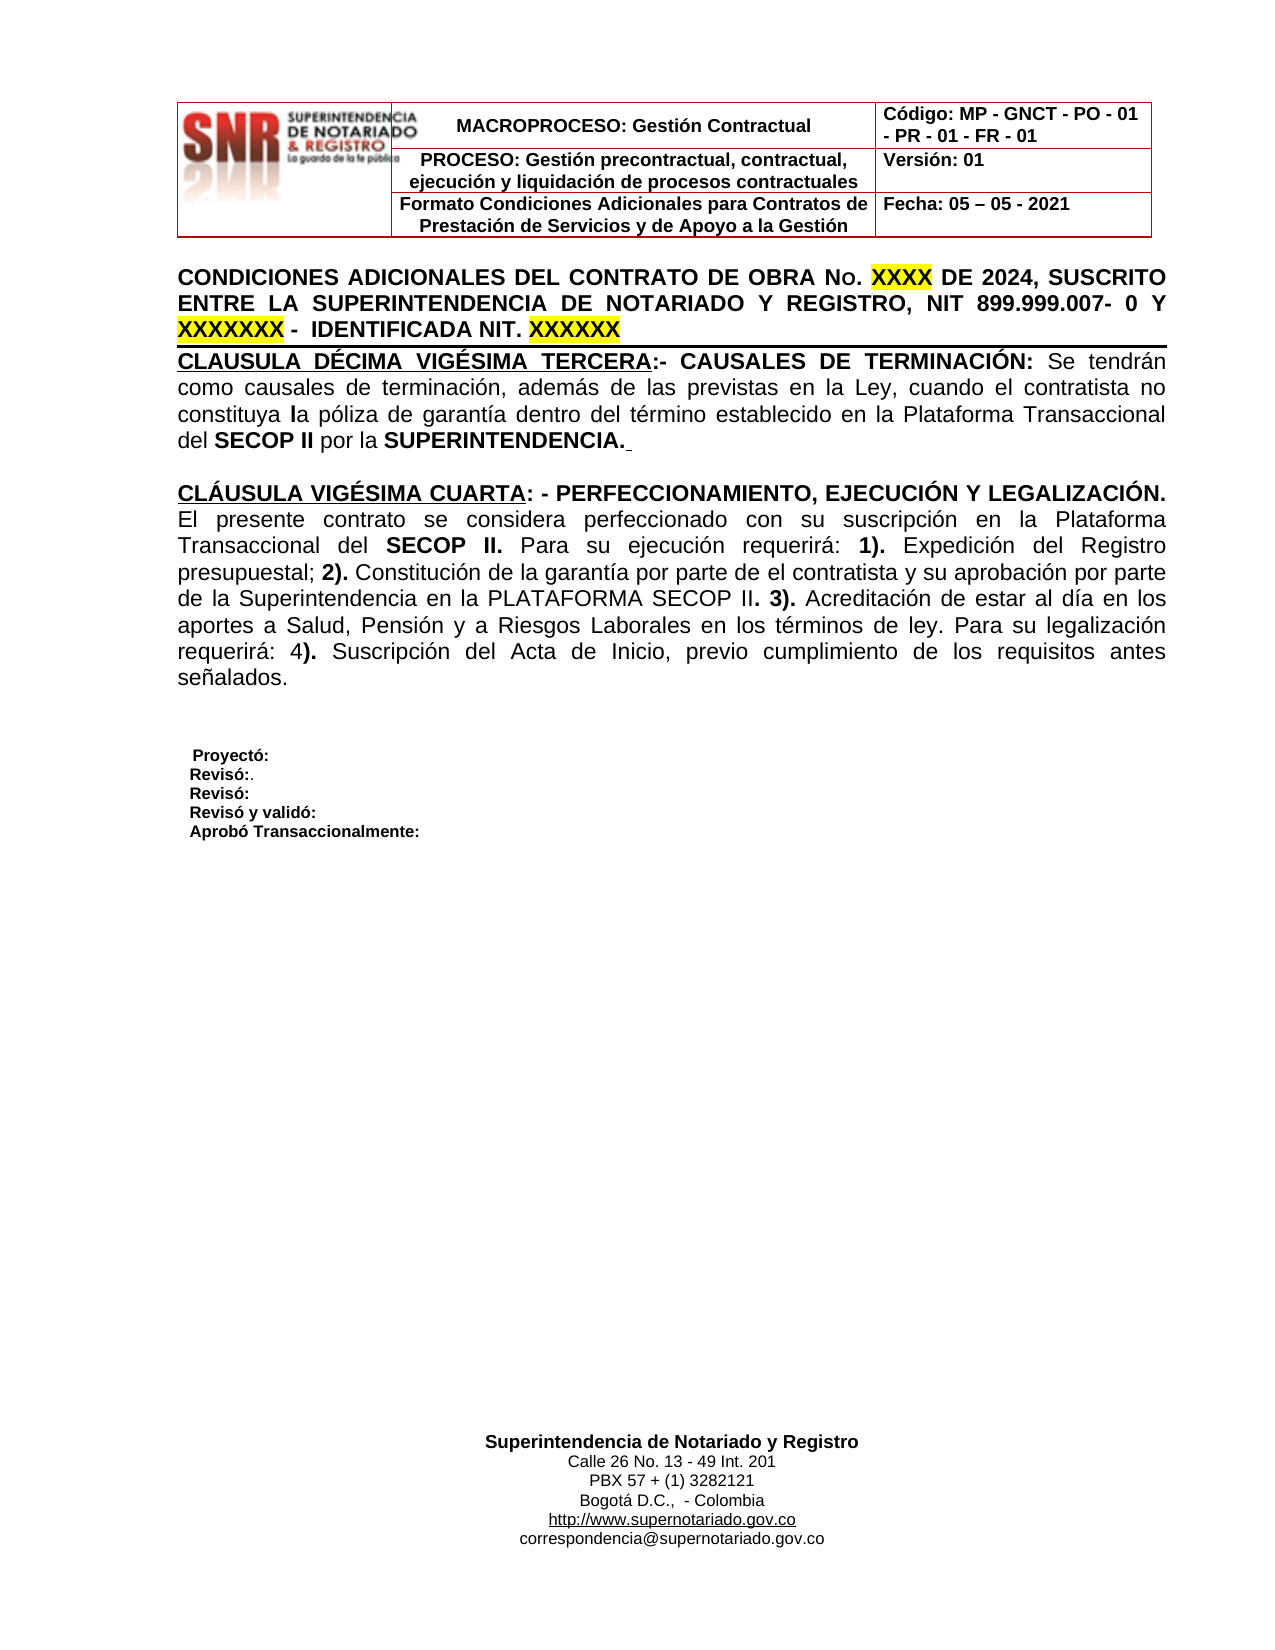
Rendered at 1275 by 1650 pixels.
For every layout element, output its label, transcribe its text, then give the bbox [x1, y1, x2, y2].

text Revisó y validó: [148, 803, 1196, 822]
text Revisó:. [148, 764, 1196, 784]
text Proyectó: [148, 745, 1196, 764]
text Revisó: [148, 784, 1196, 803]
text Aprobó Transaccionalmente: [148, 822, 1196, 841]
text CLÁUSULA VIGÉSIMA CUARTA: - PERFECCIONAMIENTO, EJECUCIÓN Y LEGALIZACIÓN. El presente contrato se considera perfeccionado con su suscripción en la Plataforma Transaccional del SECOP II. Para su ejecución requerirá: 1). Expedición del Registro presupuestal; 2). Constitución de la garantía por parte de el contratista y su aprobación por parte de la Superintendencia en la PLATAFORMA SECOP II. 3). Acreditación de estar al día en los aportes a Salud, Pensión y a Riesgos Laborales en los términos de ley. Para su legalización requerirá: 4). Suscripción del Acta de Inicio, previo cumplimiento de los requisitos antes señalados. [177, 480, 1167, 691]
text CLAUSULA DÉCIMA VIGÉSIMA TERCERA:- CAUSALES DE TERMINACIÓN: Se tendrán como causales de terminación, además de las previstas en la Ley, cuando el contratista no constituya la póliza de garantía dentro del término establecido en la Plataforma Transaccional del SECOP II por la SUPERINTENDENCIA. [177, 348, 1167, 453]
